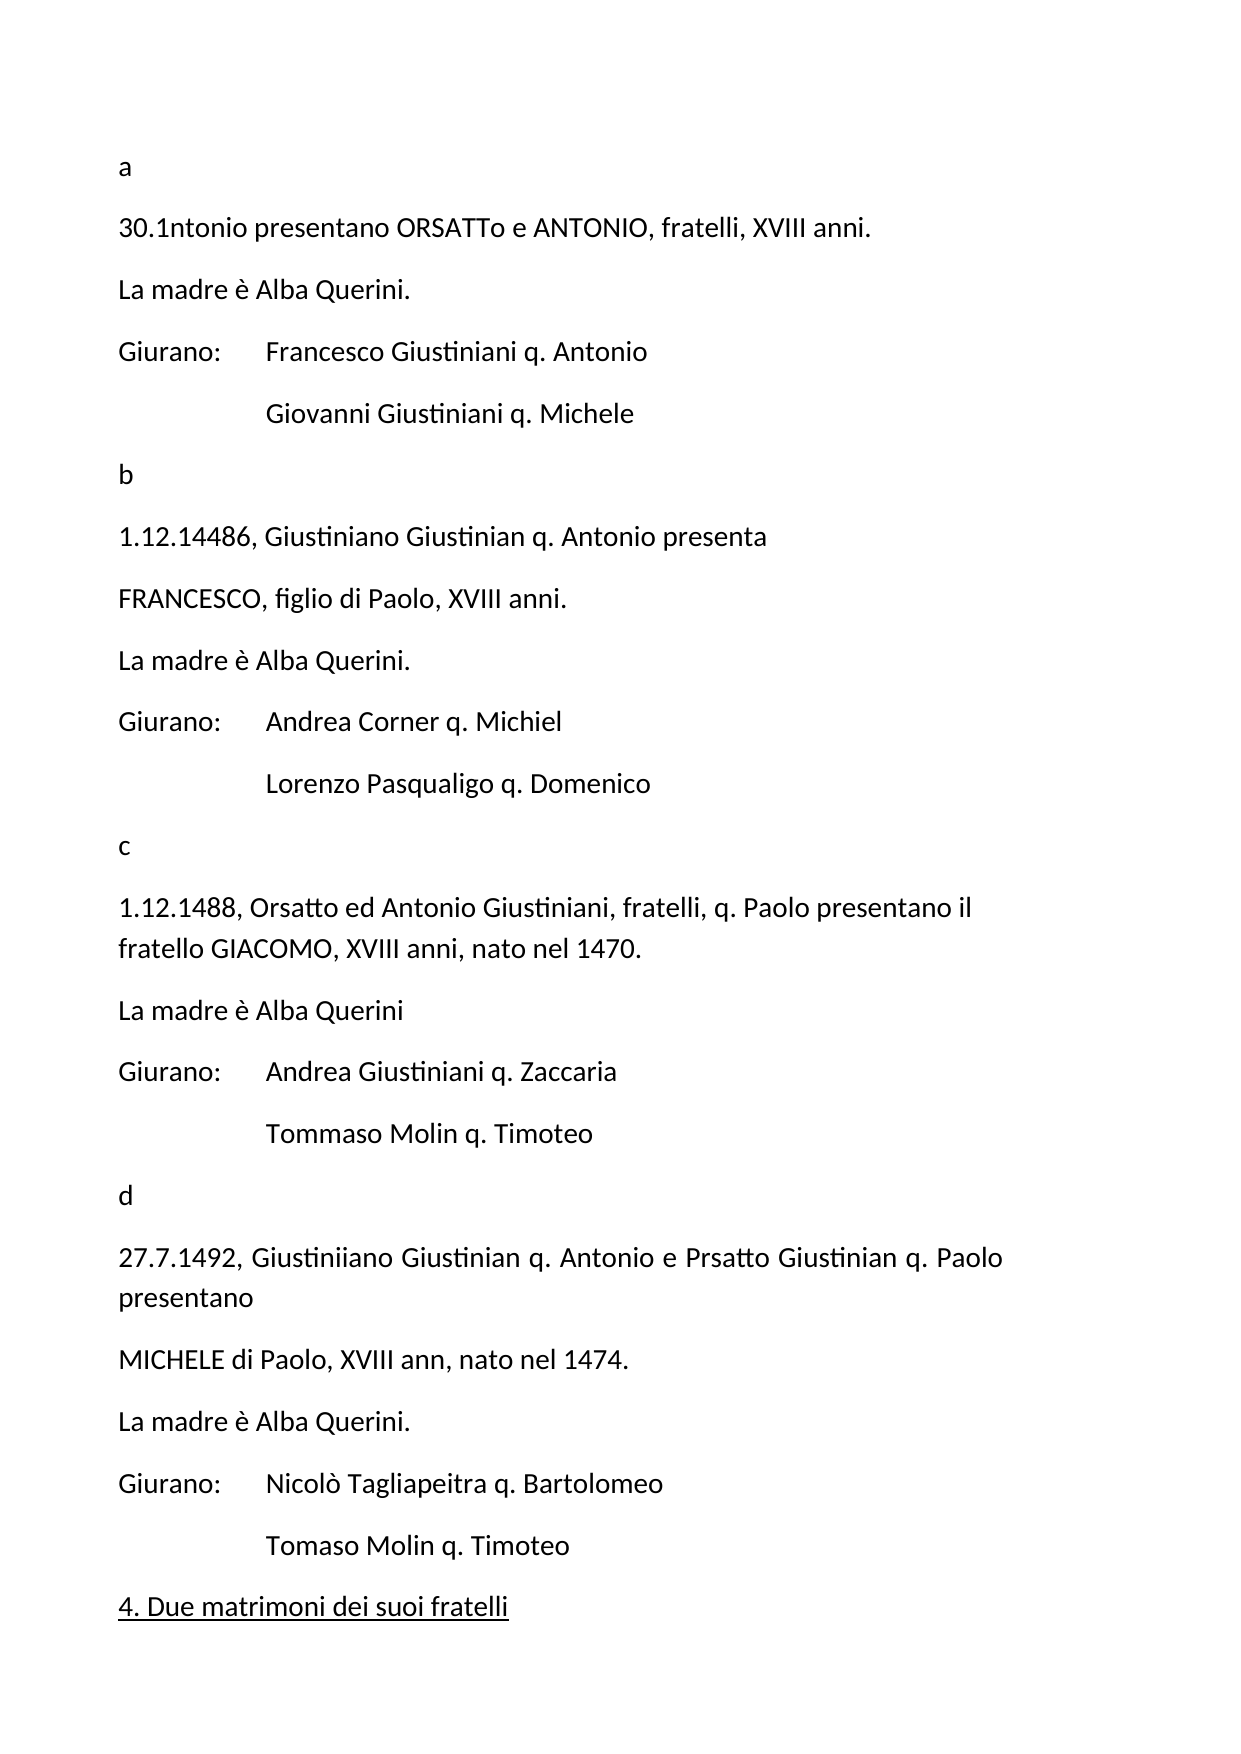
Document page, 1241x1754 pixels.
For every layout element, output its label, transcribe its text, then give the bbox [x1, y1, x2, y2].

text a [118, 148, 1004, 183]
text FRANCESCO, figlio di Paolo, XVIII anni. [118, 580, 1004, 616]
text Lorenzo Pasqualigo q. Domenico [118, 765, 1004, 801]
text MICHELE di Paolo, XVIII ann, nato nel 1474. [118, 1341, 1004, 1377]
text d [118, 1177, 1004, 1212]
text Giurano: Andrea Corner q. Michiel [118, 703, 1004, 739]
text c [118, 827, 1004, 863]
text b [118, 456, 1004, 492]
text 1.12.1488, Orsatto ed Antonio Giustiniani, fratelli, q. Paolo presentano il fratello GIACOMO, XVIII anni, nato nel 1470. [118, 889, 1004, 965]
text Giurano: Andrea Giustiniani q. Zaccaria [118, 1053, 1004, 1089]
text 4. Due matrimoni dei suoi fratelli [118, 1588, 1004, 1624]
text 30.1ntonio presentano ORSATTo e ANTONIO, fratelli, XVIII anni. [118, 209, 1004, 245]
text 27.7.1492, Giustiniiano Giustinian q. Antonio e Prsatto Giustinian q. Paolo presentano [118, 1239, 1004, 1315]
text Giovanni Giustiniani q. Michele [118, 395, 1004, 430]
text Tommaso Molin q. Timoteo [118, 1115, 1004, 1151]
text Giurano: Nicolò Tagliapeitra q. Bartolomeo [118, 1465, 1004, 1501]
text 1.12.14486, Giustiniano Giustinian q. Antonio presenta [118, 518, 1004, 554]
text Tomaso Molin q. Timoteo [118, 1527, 1004, 1562]
text La madre è Alba Querini. [118, 1403, 1004, 1439]
text La madre è Alba Querini. [118, 271, 1004, 307]
text La madre è Alba Querini [118, 992, 1004, 1027]
text La madre è Alba Querini. [118, 642, 1004, 677]
text Giurano: Francesco Giustiniani q. Antonio [118, 333, 1004, 368]
